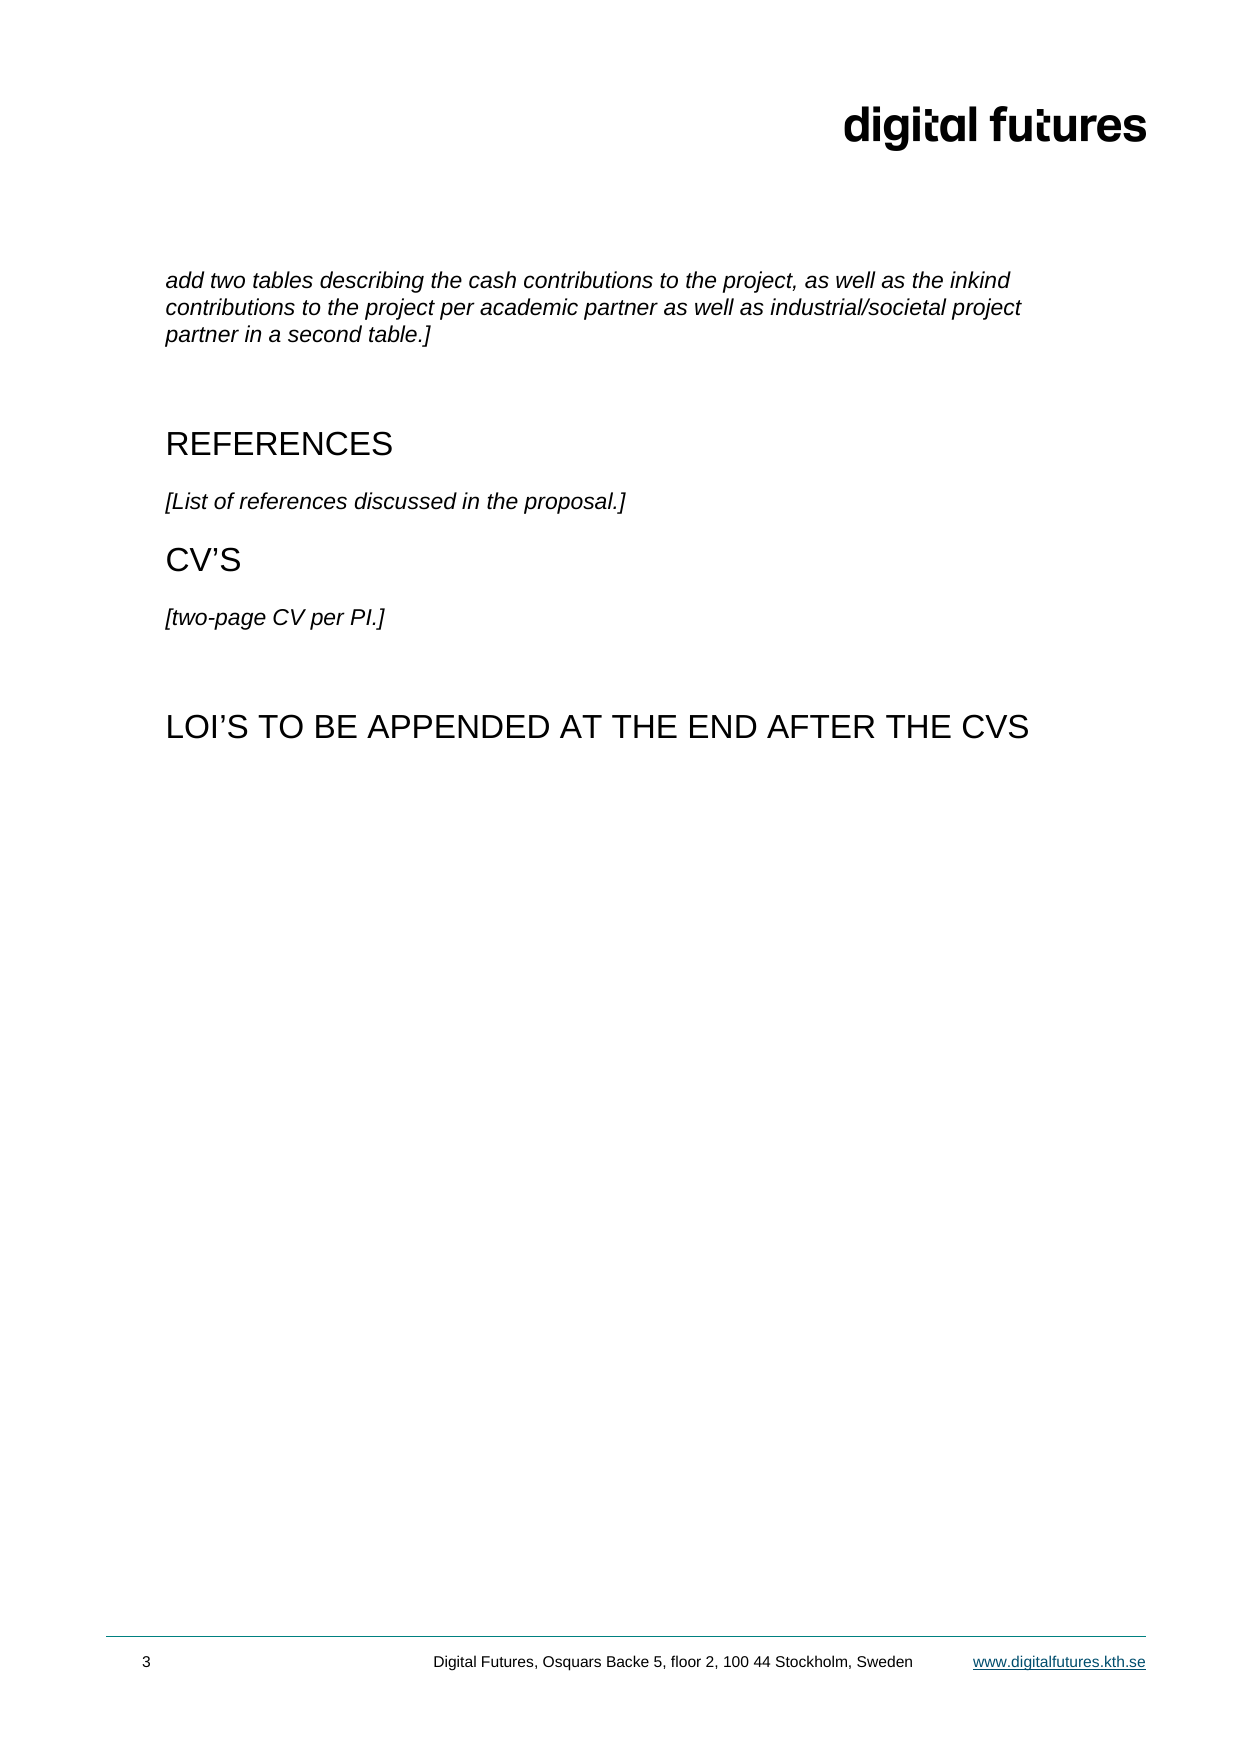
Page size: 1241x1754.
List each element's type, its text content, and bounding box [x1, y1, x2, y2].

text [List of references discussed in the proposal.] [165, 488, 1087, 515]
subtitle CV’s [165, 540, 1087, 578]
picture [844, 106, 1146, 151]
subtitle LoI’s to be Appended at the end after the CVs [165, 707, 1087, 746]
text [two-page CV per PI.] [165, 603, 1087, 630]
subtitle References [165, 424, 1087, 463]
